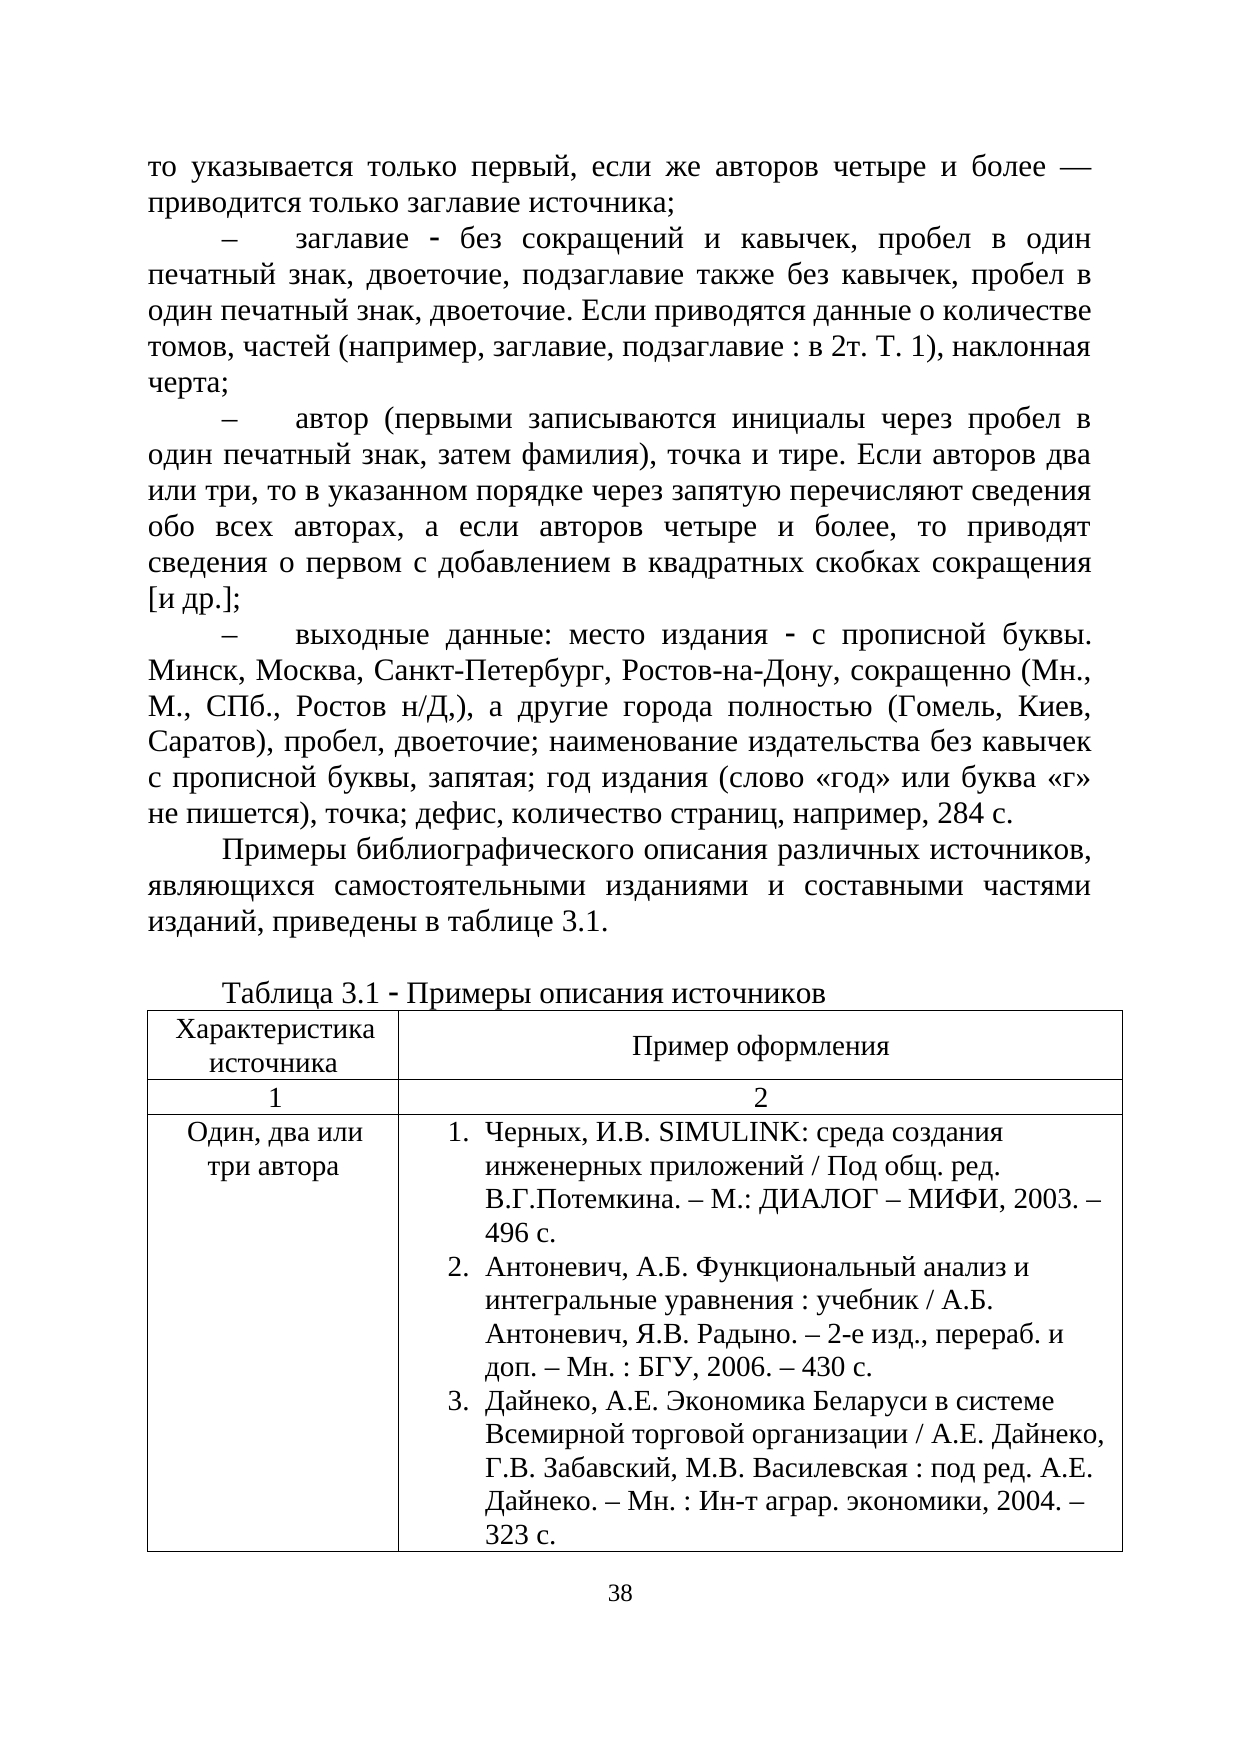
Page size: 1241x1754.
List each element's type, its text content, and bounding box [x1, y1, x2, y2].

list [148, 148, 1092, 219]
table_cell 2 [399, 1080, 1122, 1113]
table_cell Один, два или три автора [148, 1115, 398, 1551]
text Таблица 3.1 Примеры описания источников [148, 974, 1092, 1010]
list заглавие без сокращений и кавычек, пробел в один печатный знак, двоеточие, подзаглавие также без кавычек, пробел в один печатный знак, двоеточие. Если приводятся данные о количестве томов, частей (например, заглавие, подзаглавие : в 2т. Т. 1), наклонная черта; [148, 219, 1092, 399]
list выходные данные: место издания с прописной буквы. Минск, Москва, Санкт-Петербург, Ростов-на-Дону, сокращенно (Мн., М., СПб., Ростов н/Д,), а другие города полностью (Гомель, Киев, Саратов), пробел, двоеточие; наименование издательства без кавычек с прописной буквы, запятая; год издания (слово «год» или буква «г» не пишется), точка; дефис, количество страниц, например, 284 с. [148, 615, 1092, 831]
table_cell 1 [148, 1080, 398, 1113]
table_header Пример оформления [399, 1011, 1122, 1079]
list автор (первыми записываются инициалы через пробел в один печатный знак, затем фамилия), точка и тире. Если авторов два или три, то в указанном порядке через запятую перечисляют сведения обо всех авторах, а если авторов четыре и более, то приводят сведения о первом с добавлением в квадратных скобках сокращения [и др.]; [148, 399, 1092, 615]
text Примеры библиографического описания различных источников, являющихся самостоятельными изданиями и составными частями изданий, приведены в таблице 3.1. [148, 831, 1092, 938]
table_cell Черных, И.В. SIMULINK: среда создания инженерных приложений / Под общ. ред. В.Г.Потемкина. – М.: ДИАЛОГ – МИФИ, 2003. – 496 с. Антоневич, А.Б. Функциональный анализ и интегральные уравнения : учебник / А.Б. Антоневич, Я.В. Радыно. – 2-е изд., перераб. и доп. – Мн. : БГУ, 2006. – 430 с. Дайнеко, А.Е. Экономика Беларуси в системе Всемирной торговой организации / А.Е. Дайнеко, Г.В. Забавский, М.В. Василевская : под ред. А.Е. Дайнеко. – Мн. : Ин-т аграр. экономики, 2004. – 323 с. [399, 1115, 1122, 1551]
table_header Характеристика источника [148, 1011, 398, 1079]
